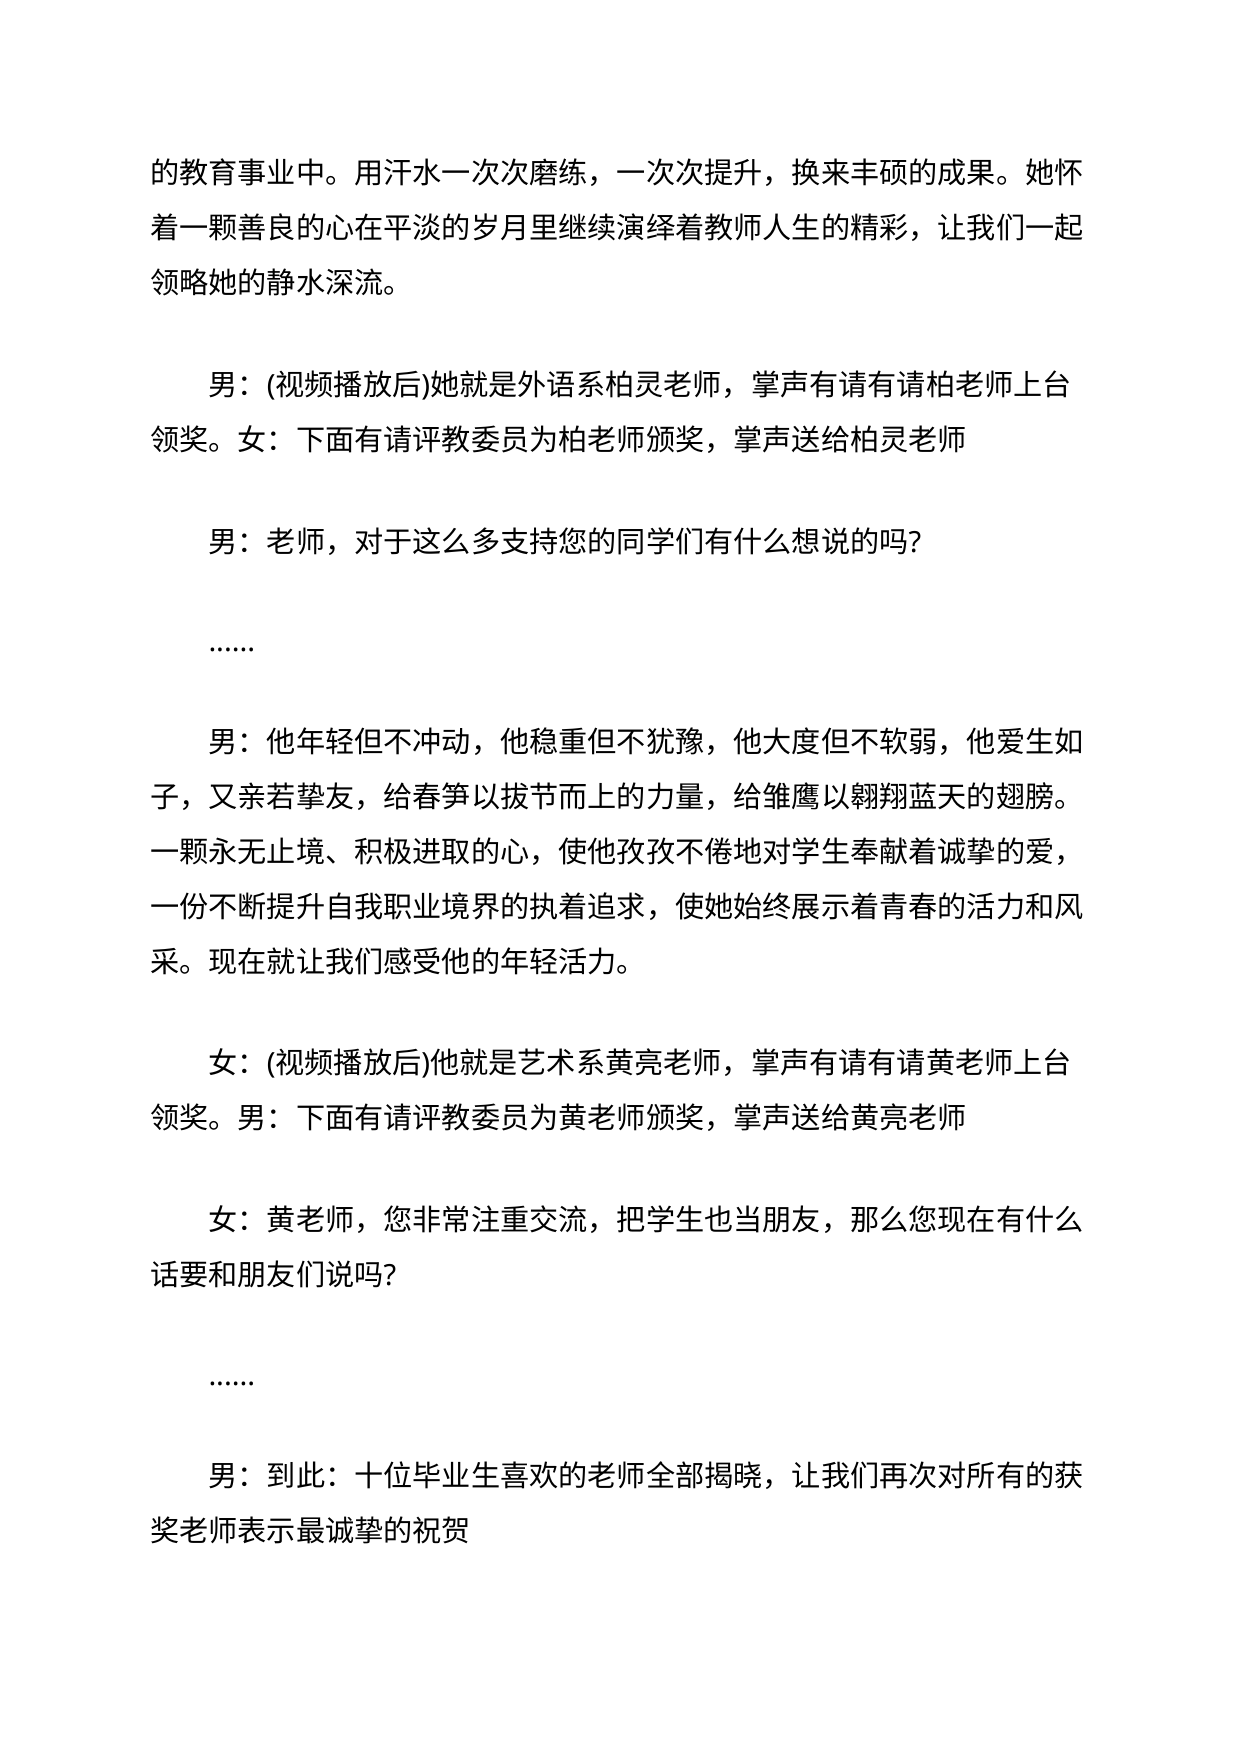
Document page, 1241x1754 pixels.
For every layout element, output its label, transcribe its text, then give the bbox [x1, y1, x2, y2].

text 男：他年轻但不冲动，他稳重但不犹豫，他大度但不软弱，他爱生如子，又亲若挚友，给春笋以拔节而上的力量，给雏鹰以翱翔蓝天的翅膀。一颗永无止境、积极进取的心，使他孜孜不倦地对学生奉献着诚挚的爱，一份不断提升自我职业境界的执着追求，使她始终展示着青春的活力和风采。现在就让我们感受他的年轻活力。 [150, 719, 1090, 981]
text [150, 150, 1090, 302]
text 女：(视频播放后)他就是艺术系黄亮老师，掌声有请有请黄老师上台领奖。男：下面有请评教委员为黄老师颁奖，掌声送给黄亮老师 [150, 1040, 1090, 1137]
text ...... [150, 1354, 1090, 1393]
text 男：(视频播放后)她就是外语系柏灵老师，掌声有请有请柏老师上台领奖。女：下面有请评教委员为柏老师颁奖，掌声送给柏灵老师 [150, 362, 1090, 459]
text ...... [150, 620, 1090, 660]
text 女：黄老师，您非常注重交流，把学生也当朋友，那么您现在有什么话要和朋友们说吗? [150, 1197, 1090, 1294]
text 男：到此：十位毕业生喜欢的老师全部揭晓，让我们再次对所有的获奖老师表示最诚挚的祝贺 [150, 1452, 1090, 1549]
text 男：老师，对于这么多支持您的同学们有什么想说的吗? [150, 518, 1090, 561]
